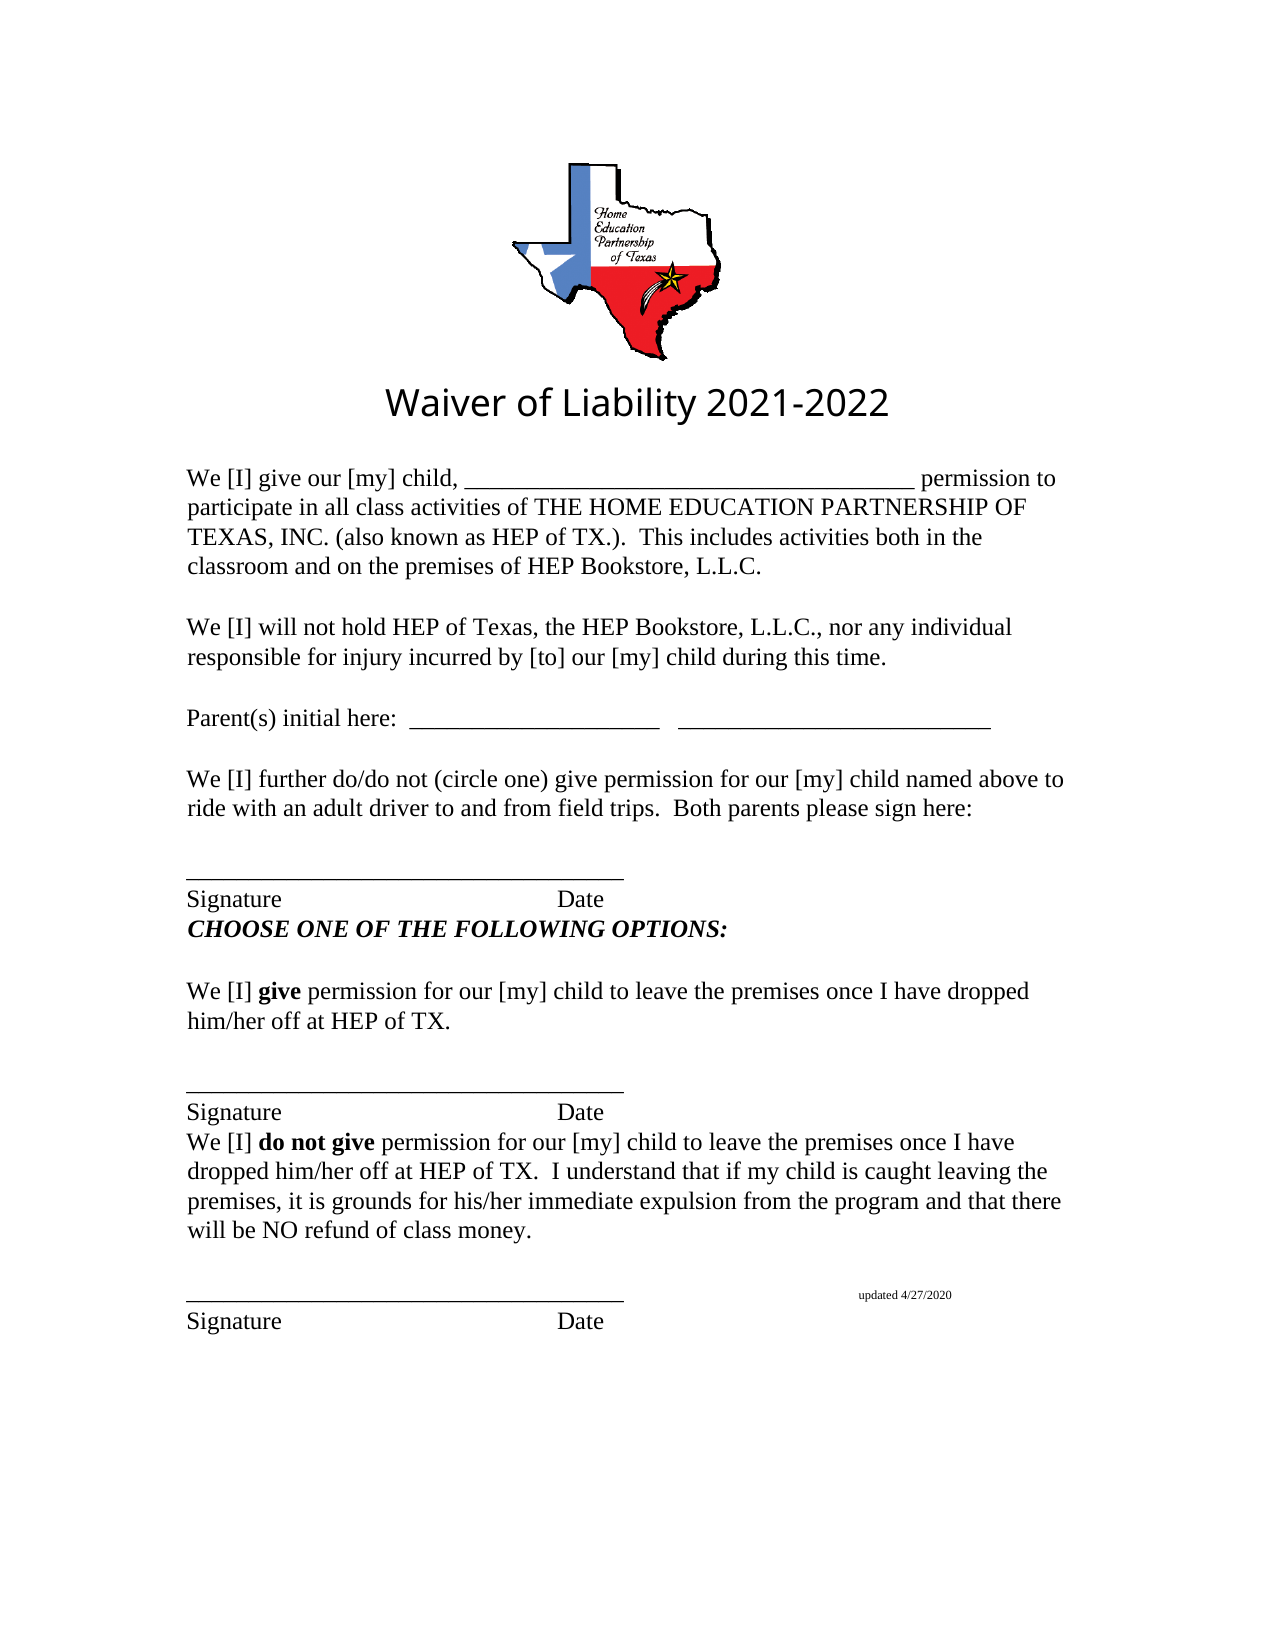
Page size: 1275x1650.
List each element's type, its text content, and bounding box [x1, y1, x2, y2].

text Signature Date [186, 1306, 656, 1335]
text We [I] give our [my] child, ____________________________________ permission to participate in all class activities of THE HOME EDUCATION PARTNERSHIP OF TEXAS, INC. (also known as HEP of TX.). This includes activities both in the classroom and on the premises of HEP Bookstore, L.L.C. [186, 463, 1065, 580]
text ___________________________________ [186, 1067, 1065, 1096]
text We [I] give permission for our [my] child to leave the premises once I have dropped him/her off at HEP of TX. [186, 976, 1065, 1034]
text ___________________________________ updated 4/27/2020 [186, 1276, 1065, 1305]
text Parent(s) initial here: ____________________ _________________________ [186, 703, 1065, 732]
text Signature Date [186, 1097, 656, 1125]
text Signature Date [186, 884, 656, 913]
text ___________________________________ [186, 854, 1065, 883]
text We [I] do not give permission for our [my] child to leave the premises once I have dropped him/her off at HEP of TX. I understand that if my child is caught leaving the premises, it is grounds for his/her immediate expulsion from the program and that there will be NO refund of class money. [186, 1127, 1065, 1244]
text We [I] further do/do not (circle one) give permission for our [my] child named above to ride with an adult driver to and from field trips. Both parents please sign here: [186, 764, 1065, 822]
text CHOOSE ONE OF THE FOLLOWING OPTIONS: [187, 914, 1065, 943]
subtitle Waiver of Liability 2021-2022 [210, 377, 1065, 428]
picture [512, 163, 721, 361]
text We [I] will not hold HEP of Texas, the HEP Bookstore, L.L.C., nor any individual responsible for injury incurred by [to] our [my] child during this time. [186, 612, 1065, 671]
